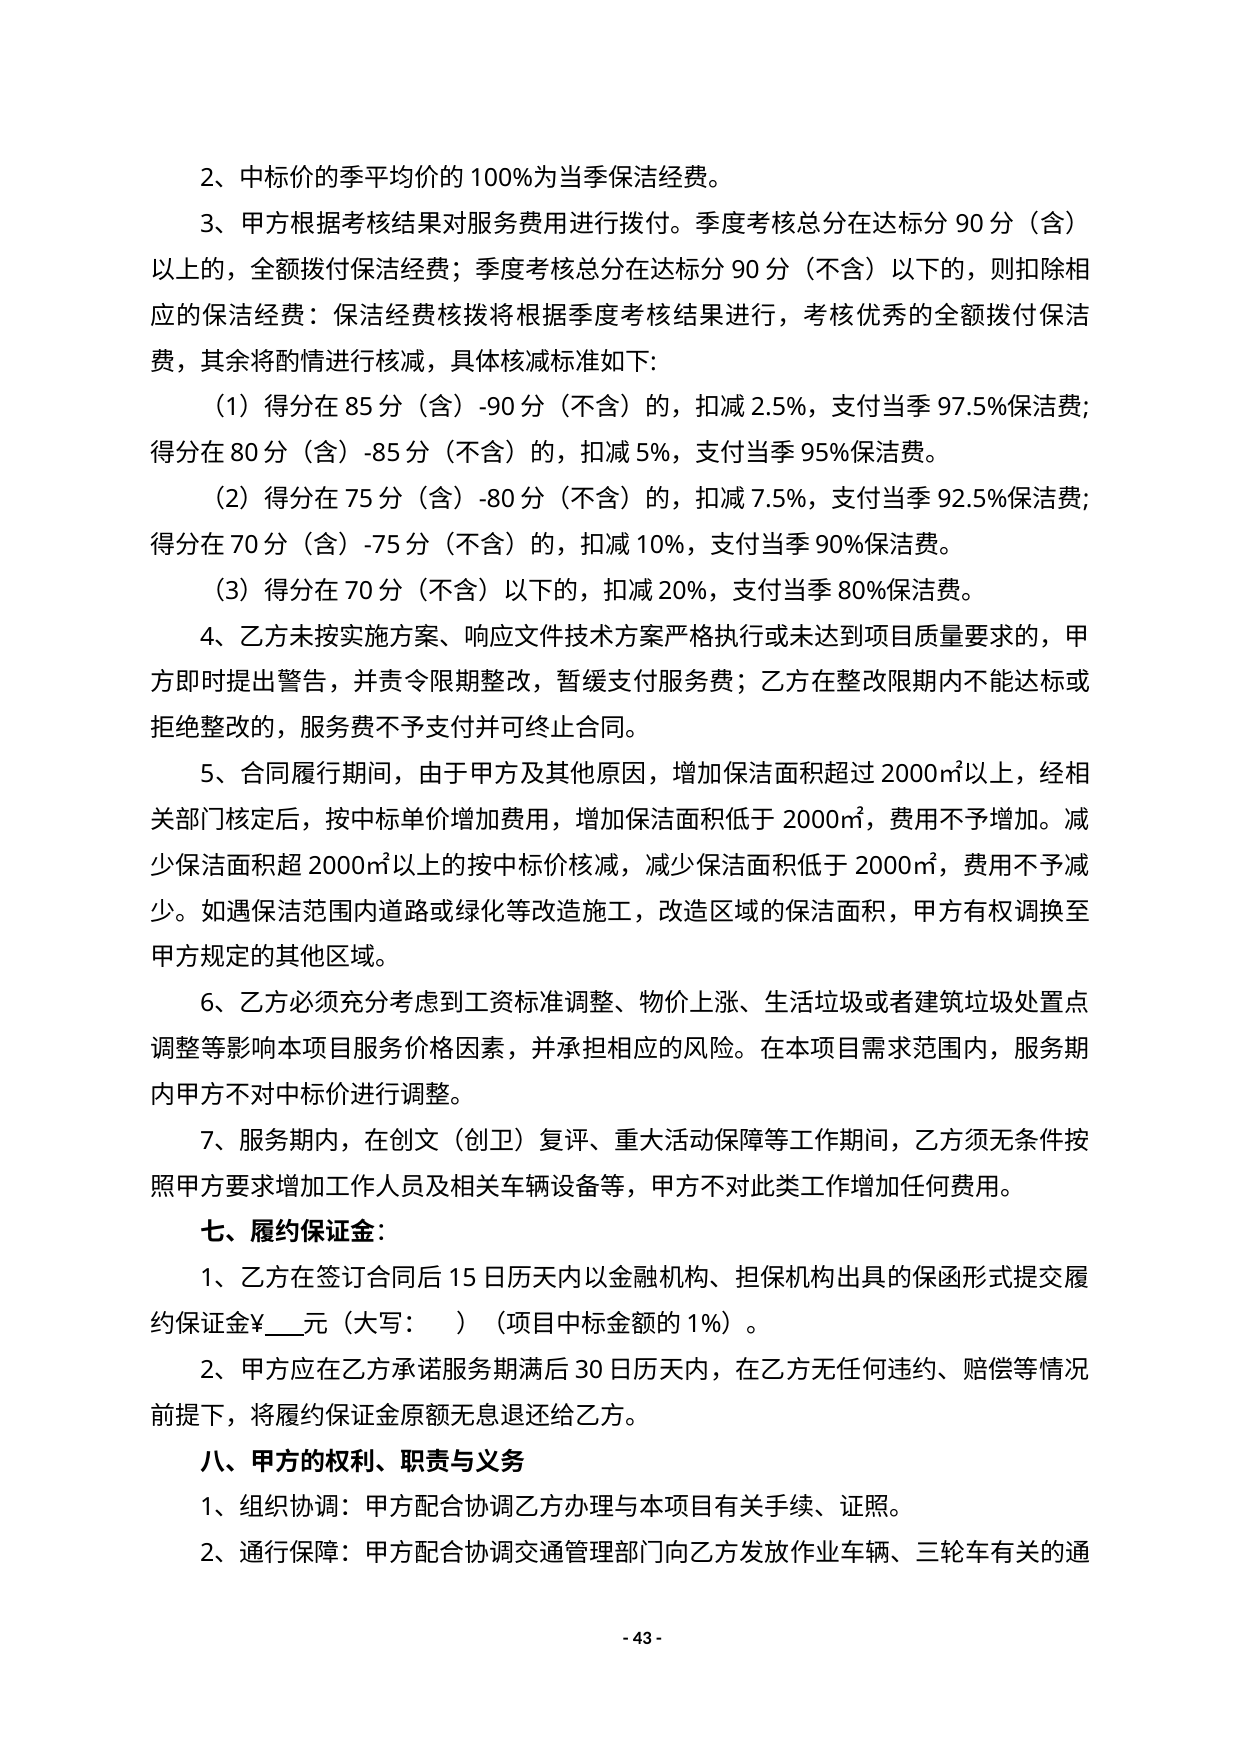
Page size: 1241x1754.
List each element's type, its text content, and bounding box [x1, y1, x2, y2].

text 5、合同履行期间，由于甲方及其他原因，增加保洁面积超过2000㎡以上，经相关部门核定后，按中标单价增加费用，增加保洁面积低于2000㎡，费用不予增加。减少保洁面积超2000㎡以上的按中标价核减，减少保洁面积低于2000㎡，费用不予减少。如遇保洁范围内道路或绿化等改造施工，改造区域的保洁面积，甲方有权调换至甲方规定的其他区域。 [150, 746, 1090, 975]
text 7、服务期内，在创文（创卫）复评、重大活动保障等工作期间，乙方须无条件按照甲方要求增加工作人员及相关车辆设备等，甲方不对此类工作增加任何费用。 [150, 1112, 1090, 1204]
text 七、履约保证金： [150, 1204, 1090, 1250]
text （1）得分在85分（含）-90分（不含）的，扣减2.5%，支付当季97.5%保洁费;得分在80分（含）-85分（不含）的，扣减5%，支付当季95%保洁费。 [150, 379, 1090, 471]
text 2、甲方应在乙方承诺服务期满后30日历天内，在乙方无任何违约、赔偿等情况前提下，将履约保证金原额无息退还给乙方。 [150, 1342, 1090, 1433]
text 1、乙方在签订合同后15日历天内以金融机构、担保机构出具的保函形式提交履约保证金¥ 元（大写： ）（项目中标金额的1%）。 [150, 1250, 1090, 1342]
text 1、组织协调：甲方配合协调乙方办理与本项目有关手续、证照。 [150, 1479, 1090, 1525]
text 3、甲方根据考核结果对服务费用进行拨付。季度考核总分在达标分90分（含）以上的，全额拨付保洁经费；季度考核总分在达标分90分（不含）以下的，则扣除相应的保洁经费：保洁经费核拨将根据季度考核结果进行，考核优秀的全额拨付保洁费，其余将酌情进行核减，具体核减标准如下: [150, 196, 1090, 379]
text 6、乙方必须充分考虑到工资标准调整、物价上涨、生活垃圾或者建筑垃圾处置点调整等影响本项目服务价格因素，并承担相应的风险。在本项目需求范围内，服务期内甲方不对中标价进行调整。 [150, 975, 1090, 1112]
text 八、甲方的权利、职责与义务 [150, 1433, 1090, 1479]
text 2、中标价的季平均价的100%为当季保洁经费。 [150, 150, 1090, 196]
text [150, 1525, 1090, 1571]
text （2）得分在75分（含）-80分（不含）的，扣减7.5%，支付当季92.5%保洁费;得分在70分（含）-75分（不含）的，扣减10%，支付当季90%保洁费。 [150, 471, 1090, 562]
text 4、乙方未按实施方案、响应文件技术方案严格执行或未达到项目质量要求的，甲方即时提出警告，并责令限期整改，暂缓支付服务费；乙方在整改限期内不能达标或拒绝整改的，服务费不予支付并可终止合同。 [150, 608, 1090, 746]
text （3）得分在70分（不含）以下的，扣减20%，支付当季80%保洁费。 [150, 562, 1090, 608]
